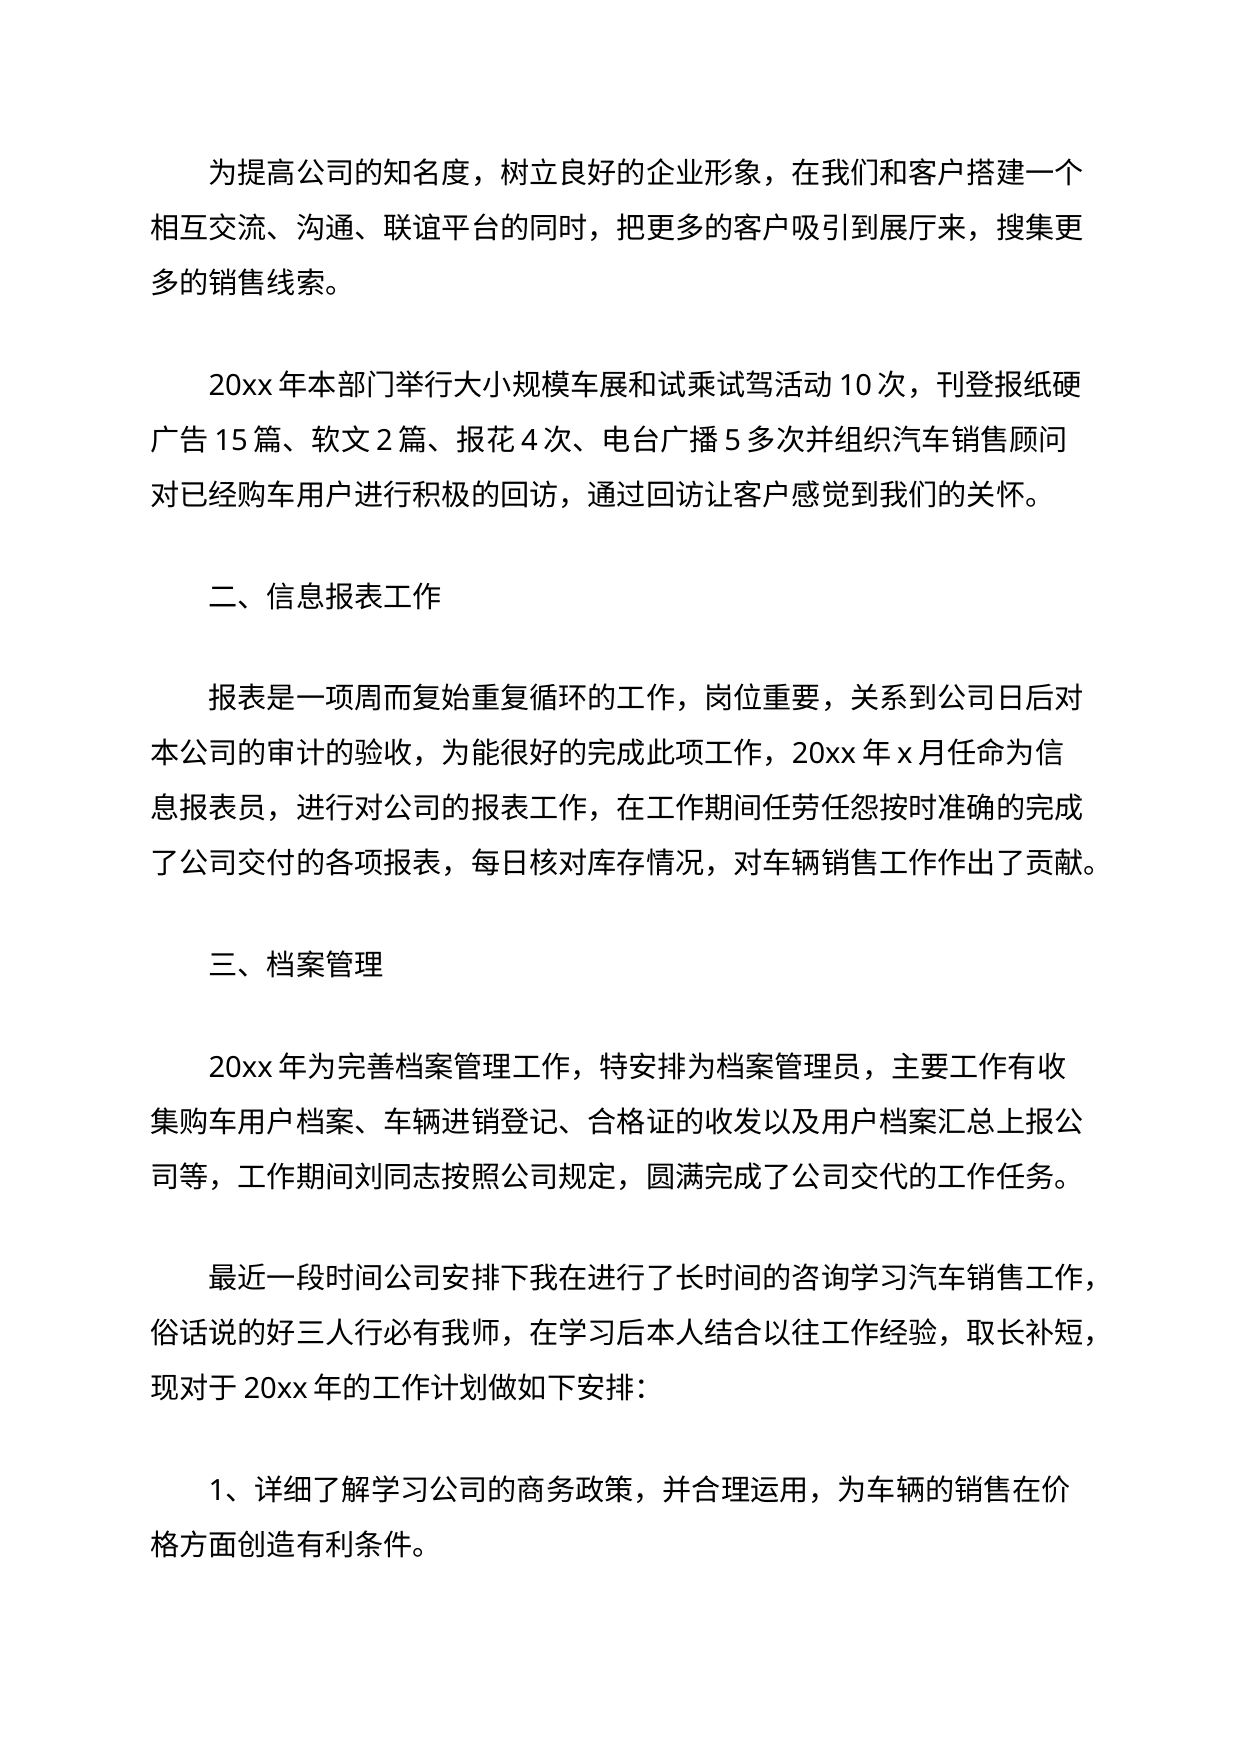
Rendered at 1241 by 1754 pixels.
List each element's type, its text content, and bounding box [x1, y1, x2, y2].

text 为提高公司的知名度，树立良好的企业形象，在我们和客户搭建一个相互交流、沟通、联谊平台的同时，把更多的客户吸引到展厅来，搜集更多的销售线索。 [150, 150, 1090, 302]
text 报表是一项周而复始重复循环的工作，岗位重要，关系到公司日后对本公司的审计的验收，为能很好的完成此项工作，20xx年x月任命为信息报表员，进行对公司的报表工作，在工作期间任劳任怨按时准确的完成了公司交付的各项报表，每日核对库存情况，对车辆销售工作作出了贡献。 [150, 675, 1090, 882]
text 1、详细了解学习公司的商务政策，并合理运用，为车辆的销售在价格方面创造有利条件。 [150, 1467, 1090, 1564]
text 最近一段时间公司安排下我在进行了长时间的咨询学习汽车销售工作，俗话说的好三人行必有我师，在学习后本人结合以往工作经验，取长补短，现对于20xx年的工作计划做如下安排： [150, 1255, 1090, 1407]
text 二、信息报表工作 [150, 573, 1090, 616]
text 三、档案管理 [150, 942, 1090, 984]
text 20xx年为完善档案管理工作，特安排为档案管理员，主要工作有收集购车用户档案、车辆进销登记、合格证的收发以及用户档案汇总上报公司等，工作期间刘同志按照公司规定，圆满完成了公司交代的工作任务。 [150, 1043, 1090, 1196]
text 20xx年本部门举行大小规模车展和试乘试驾活动10次，刊登报纸硬广告15篇、软文2篇、报花4次、电台广播5多次并组织汽车销售顾问对已经购车用户进行积极的回访，通过回访让客户感觉到我们的关怀。 [150, 362, 1090, 514]
